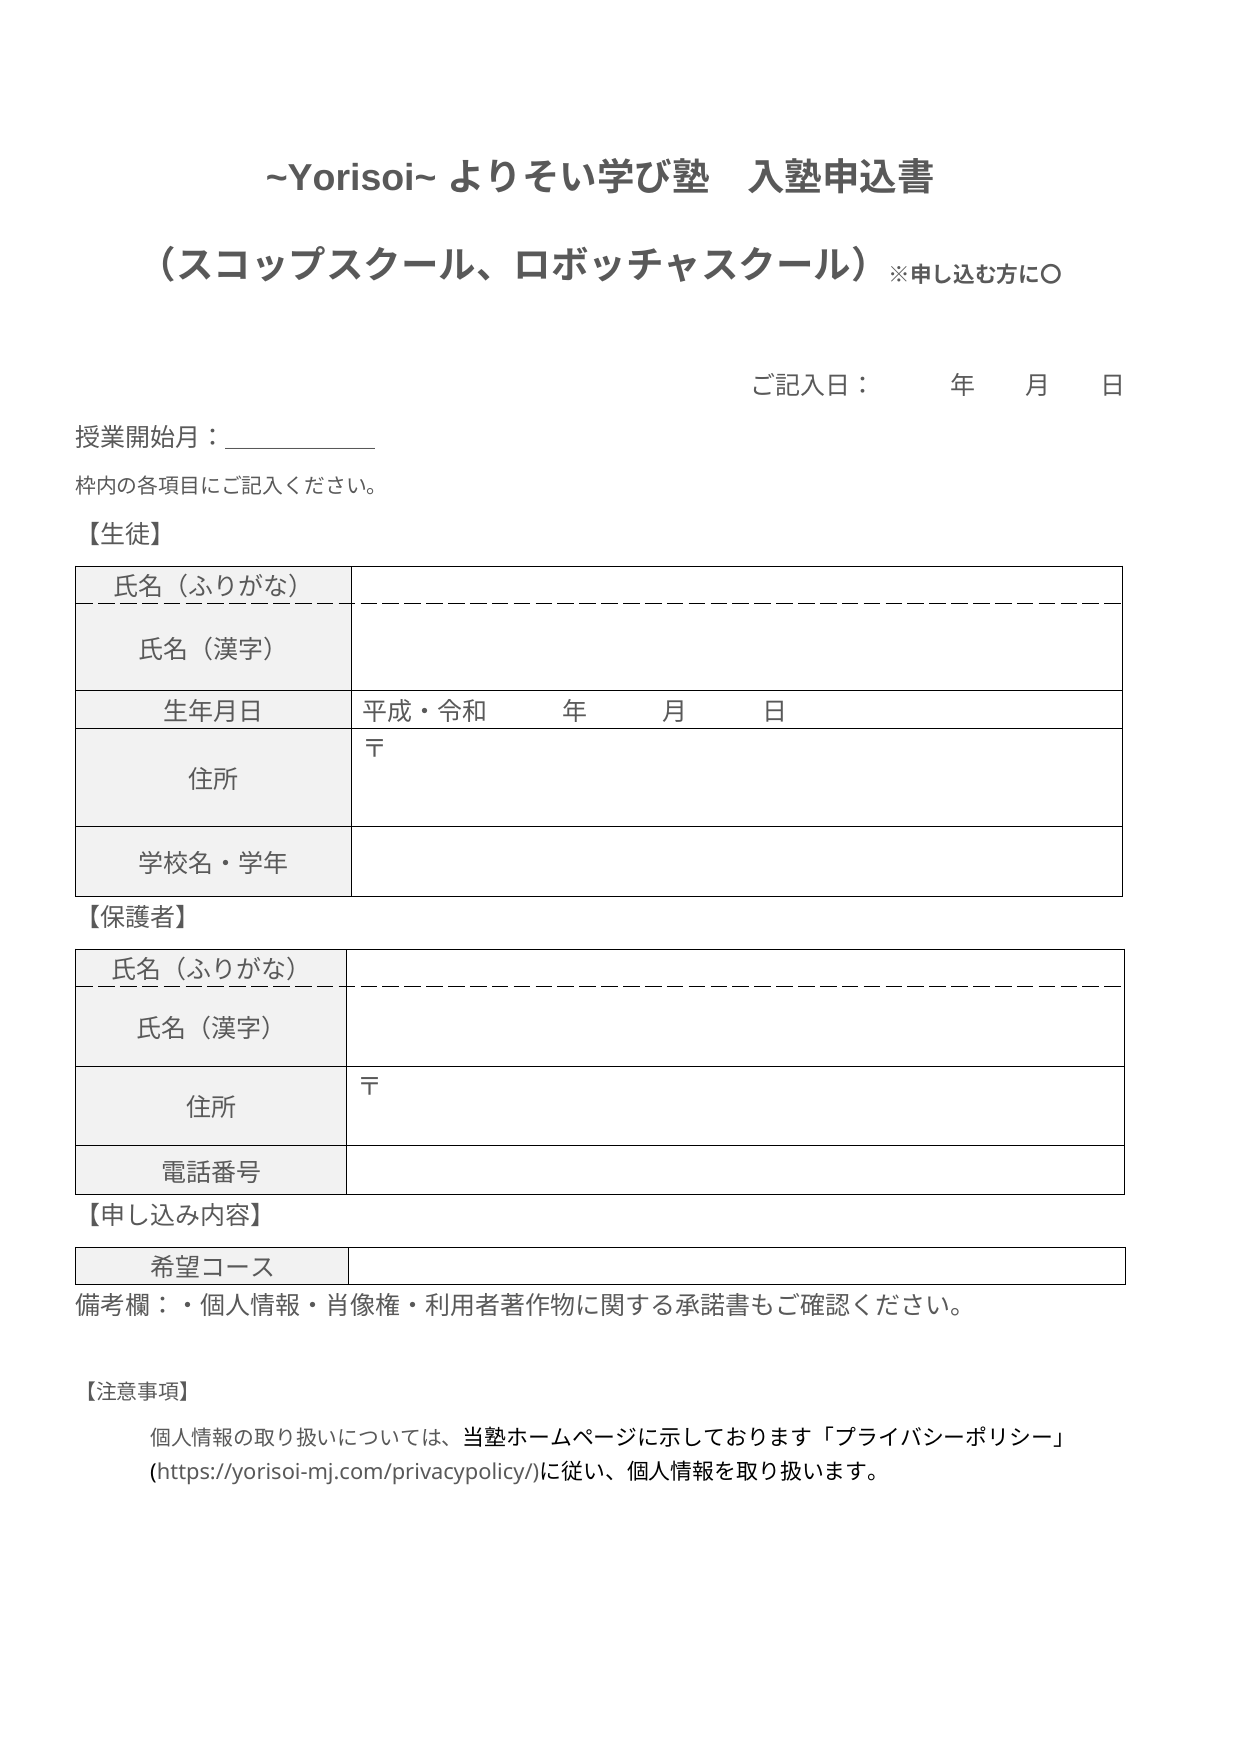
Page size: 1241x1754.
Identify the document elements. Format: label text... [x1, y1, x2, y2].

text 【注意事項】 [75, 1375, 1125, 1405]
table_header [349, 1248, 1125, 1284]
text 枠内の各項目にご記入ください。 [75, 469, 1125, 499]
table_cell 学校名・学年 [76, 827, 351, 896]
table_header 氏名（ふりがな） [76, 567, 351, 603]
text ~Yorisoi~ よりそい学び塾 入塾申込書 [75, 147, 1125, 201]
text 授業開始月：＿＿＿＿＿＿ [75, 417, 1125, 454]
text ご記入日： 年 月 日 [75, 366, 1125, 402]
table_header [347, 950, 1124, 986]
text 【生徒】 [75, 514, 1125, 550]
table_cell [352, 827, 1122, 896]
table_cell 平成・令和 年 月 日 [352, 691, 1122, 728]
text 【申し込み内容】 [75, 1195, 1125, 1231]
table_cell [347, 1146, 1124, 1194]
text 【保護者】 [75, 897, 1125, 933]
table_cell 氏名（漢字） [76, 986, 346, 1066]
table_cell [347, 986, 1124, 1066]
table_header 氏名（ふりがな） [76, 950, 346, 986]
table_cell 住所 [76, 1067, 346, 1145]
table_cell 電話番号 [76, 1146, 346, 1194]
table_header [352, 567, 1122, 603]
text 個人情報の取り扱いについては、当塾ホームページに示しております「プライバシーポリシー」 (https://yorisoi-mj.com/privacypolicy/)に従い、個人情報を取り扱います。 [150, 1420, 1125, 1486]
table_cell 住所 [76, 729, 351, 826]
table_cell 〒 [347, 1067, 1124, 1145]
table_cell 氏名（漢字） [76, 603, 351, 690]
table_header 希望コース [76, 1248, 348, 1284]
text 備考欄：・個人情報・肖像権・利用者著作物に関する承諾書もご確認ください。 [75, 1285, 1125, 1321]
text （スコップスクール、ロボッチャスクール）※申し込む方に〇 [75, 234, 1125, 289]
table_cell 〒 [352, 729, 1122, 826]
table_cell 生年月日 [76, 691, 351, 728]
table_cell [352, 603, 1122, 690]
